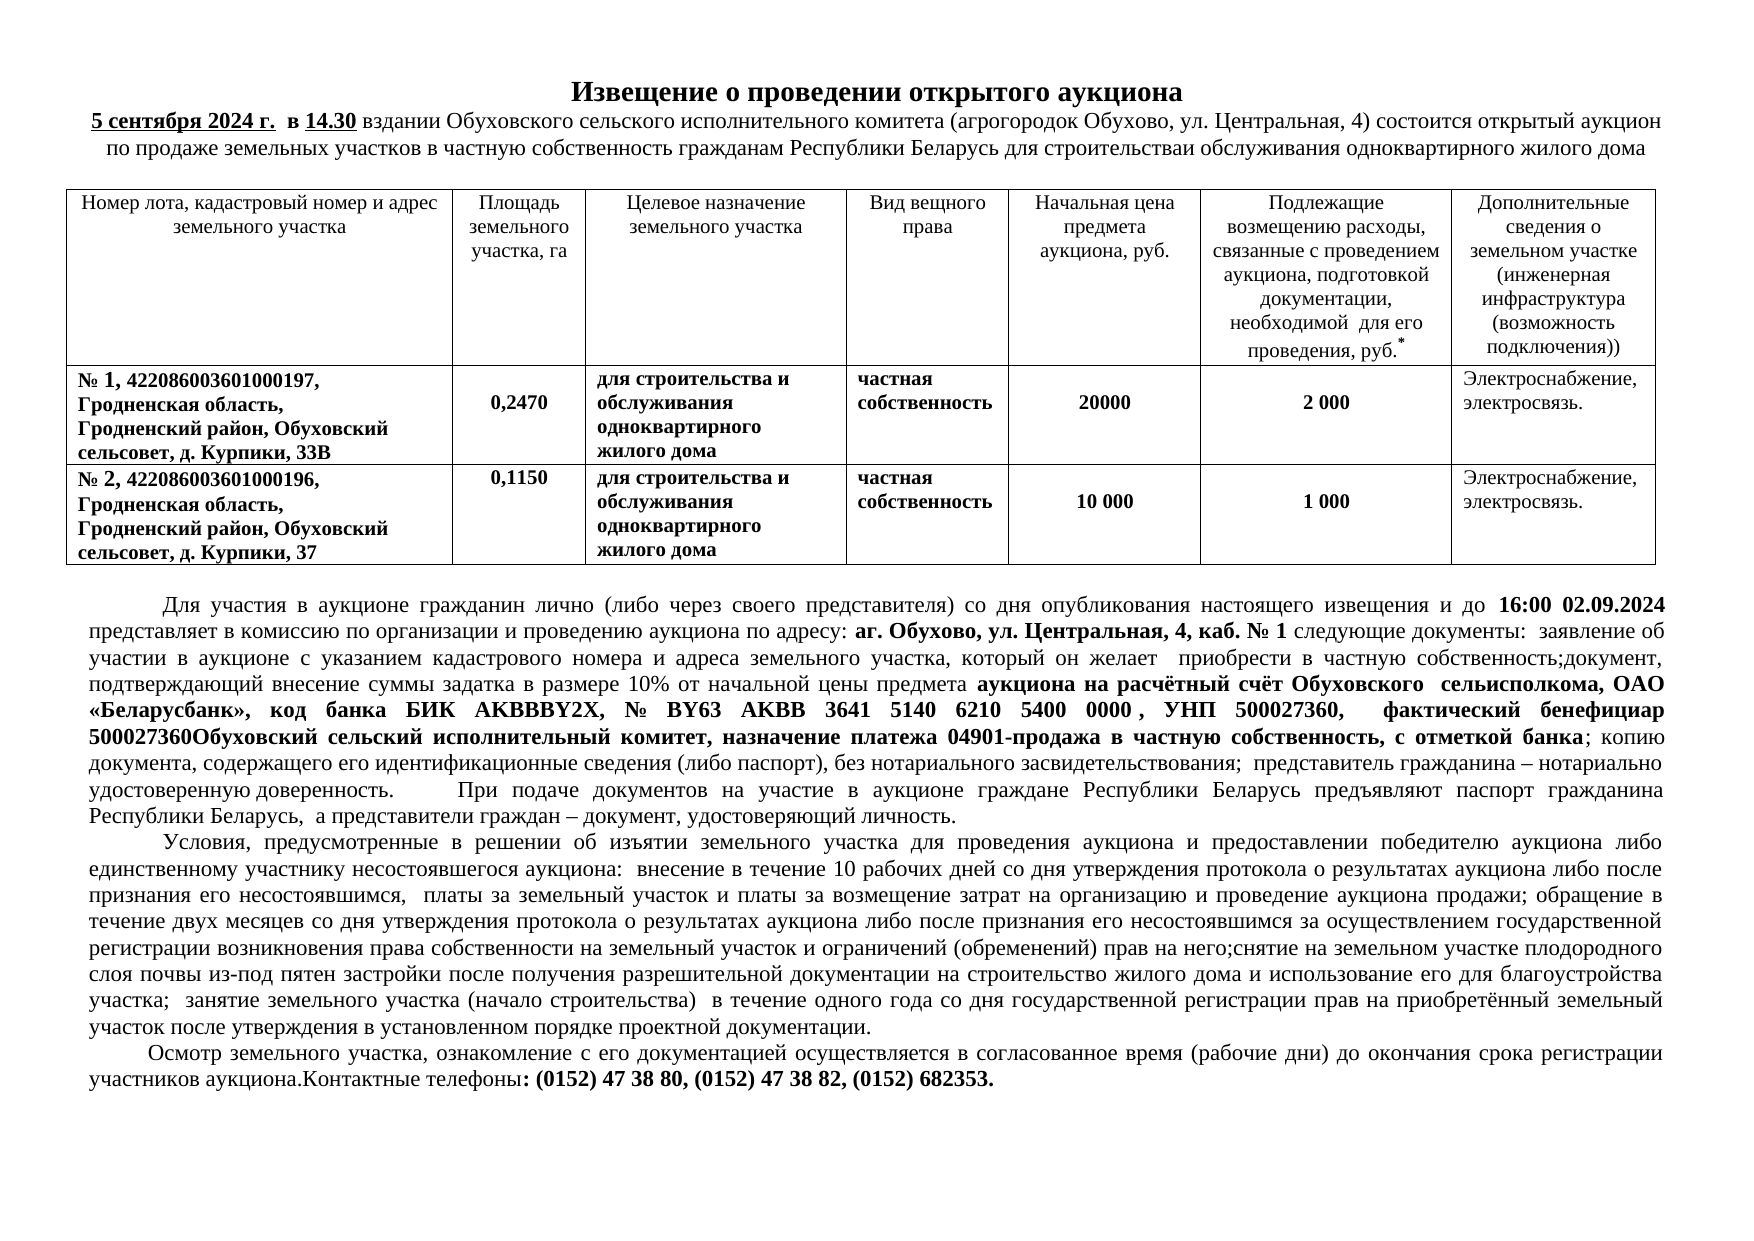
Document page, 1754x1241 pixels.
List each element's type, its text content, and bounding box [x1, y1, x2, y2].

text Извещение о проведении открытого аукциона [89, 74, 1665, 107]
table_cell 0,2470 [453, 366, 585, 464]
table_cell частная собственность [847, 366, 1008, 464]
table_cell № 1, 422086003601000197, Гродненская область, Гродненский район, Обуховский сельсовет, д. Курпики, 33В [67, 366, 452, 464]
table_cell для строительства и обслуживания одноквартирного жилого дома [586, 366, 846, 464]
table_cell 0,1150 [453, 465, 585, 564]
table_header Вид вещного права [847, 190, 1008, 364]
table_cell частная собственность [847, 465, 1008, 564]
table_header Подлежащие возмещению расходы, связанные с проведением аукциона, подготовкой документации, необходимой для его проведения, руб.* [1201, 190, 1451, 364]
table_cell 10 000 [1009, 465, 1200, 564]
text Осмотр земельного участка, ознакомление с его документацией осуществляется в согласованное время (рабочие дни) до окончания срока регистрации участников аукциона.Контактные телефоны: (0152) 47 38 80, (0152) 47 38 82, (0152) 682353. [89, 1039, 1665, 1092]
table_cell 2 000 [1201, 366, 1451, 464]
table_header Целевое назначение земельного участка [586, 190, 846, 364]
text Для участия в аукционе гражданин лично (либо через своего представителя) со дня опубликования настоящего извещения и до 16:00 02.09.2024 представляет в комиссию по организации и проведению аукциона по адресу: аг. Обухово, ул. Центральная, 4, каб. № 1 следующие документы: заявление об участии в аукционе с указанием кадастрового номера и адреса земельного участка, который он желает приобрести в частную собственность;документ, подтверждающий внесение суммы задатка в размере 10% от начальной цены предмета аукциона на расчётный счёт Обуховского сельисполкома, ОАО «Беларусбанк», код банка БИК AKBBBY2X, № BY63 AKBB 3641 5140 6210 5400 0000 , УНП 500027360, фактический бенефициар 500027360Обуховский сельский исполнительный комитет, назначение платежа 04901-продажа в частную собственность, с отметкой банка; копию документа, содержащего его идентификационные сведения (либо паспорт), без нотариального засвидетельствования; представитель гражданина – нотариально удостоверенную доверенность. При подаче документов на участие в аукционе граждане Республики Беларусь предъявляют паспорт гражданина Республики Беларусь, а представители граждан – документ, удостоверяющий личность. [89, 591, 1665, 828]
table_cell Электроснабжение, электросвязь. [1452, 465, 1655, 564]
table_cell Электроснабжение, электросвязь. [1452, 366, 1655, 464]
table_cell 1 000 [1201, 465, 1451, 564]
table_header Номер лота, кадастровый номер и адрес земельного участка [67, 190, 452, 364]
table_header Площадь земельного участка, га [453, 190, 585, 364]
table_cell 20000 [1009, 366, 1200, 464]
table_cell № 2, 422086003601000196, Гродненская область, Гродненский район, Обуховский сельсовет, д. Курпики, 37 [67, 465, 452, 564]
table_header Начальная цена предмета аукциона, руб. [1009, 190, 1200, 364]
text Условия, предусмотренные в решении об изъятии земельного участка для проведения аукциона и предоставлении победителю аукциона либо единственному участнику несостоявшегося аукциона: внесение в течение 10 рабочих дней со дня утверждения протокола о результатах аукциона либо после признания его несостоявшимся, платы за земельный участок и платы за возмещение затрат на организацию и проведение аукциона продажи; обращение в течение двух месяцев со дня утверждения протокола о результатах аукциона либо после признания его несостоявшимся за осуществлением государственной регистрации возникновения права собственности на земельный участок и ограничений (обременений) прав на него;снятие на земельном участке плодородного слоя почвы из-под пятен застройки после получения разрешительной документации на строительство жилого дома и использование его для благоустройства участка; занятие земельного участка (начало строительства) в течение одного года со дня государственной регистрации прав на приобретённый земельный участок после утверждения в установленном порядке проектной документации. [89, 828, 1665, 1039]
table_header Дополнительные сведения о земельном участке (инженерная инфраструктура (возможность подключения)) [1452, 190, 1655, 364]
text 5 сентября 2024 г. в 14.30 вздании Обуховского сельского исполнительного комитета (агрогородок Обухово, ул. Центральная, 4) состоится открытый аукцион по продаже земельных участков в частную собственность гражданам Республики Беларусь для строительстваи обслуживания одноквартирного жилого дома [89, 107, 1665, 160]
table_cell для строительства и обслуживания одноквартирного жилого дома [586, 465, 846, 564]
